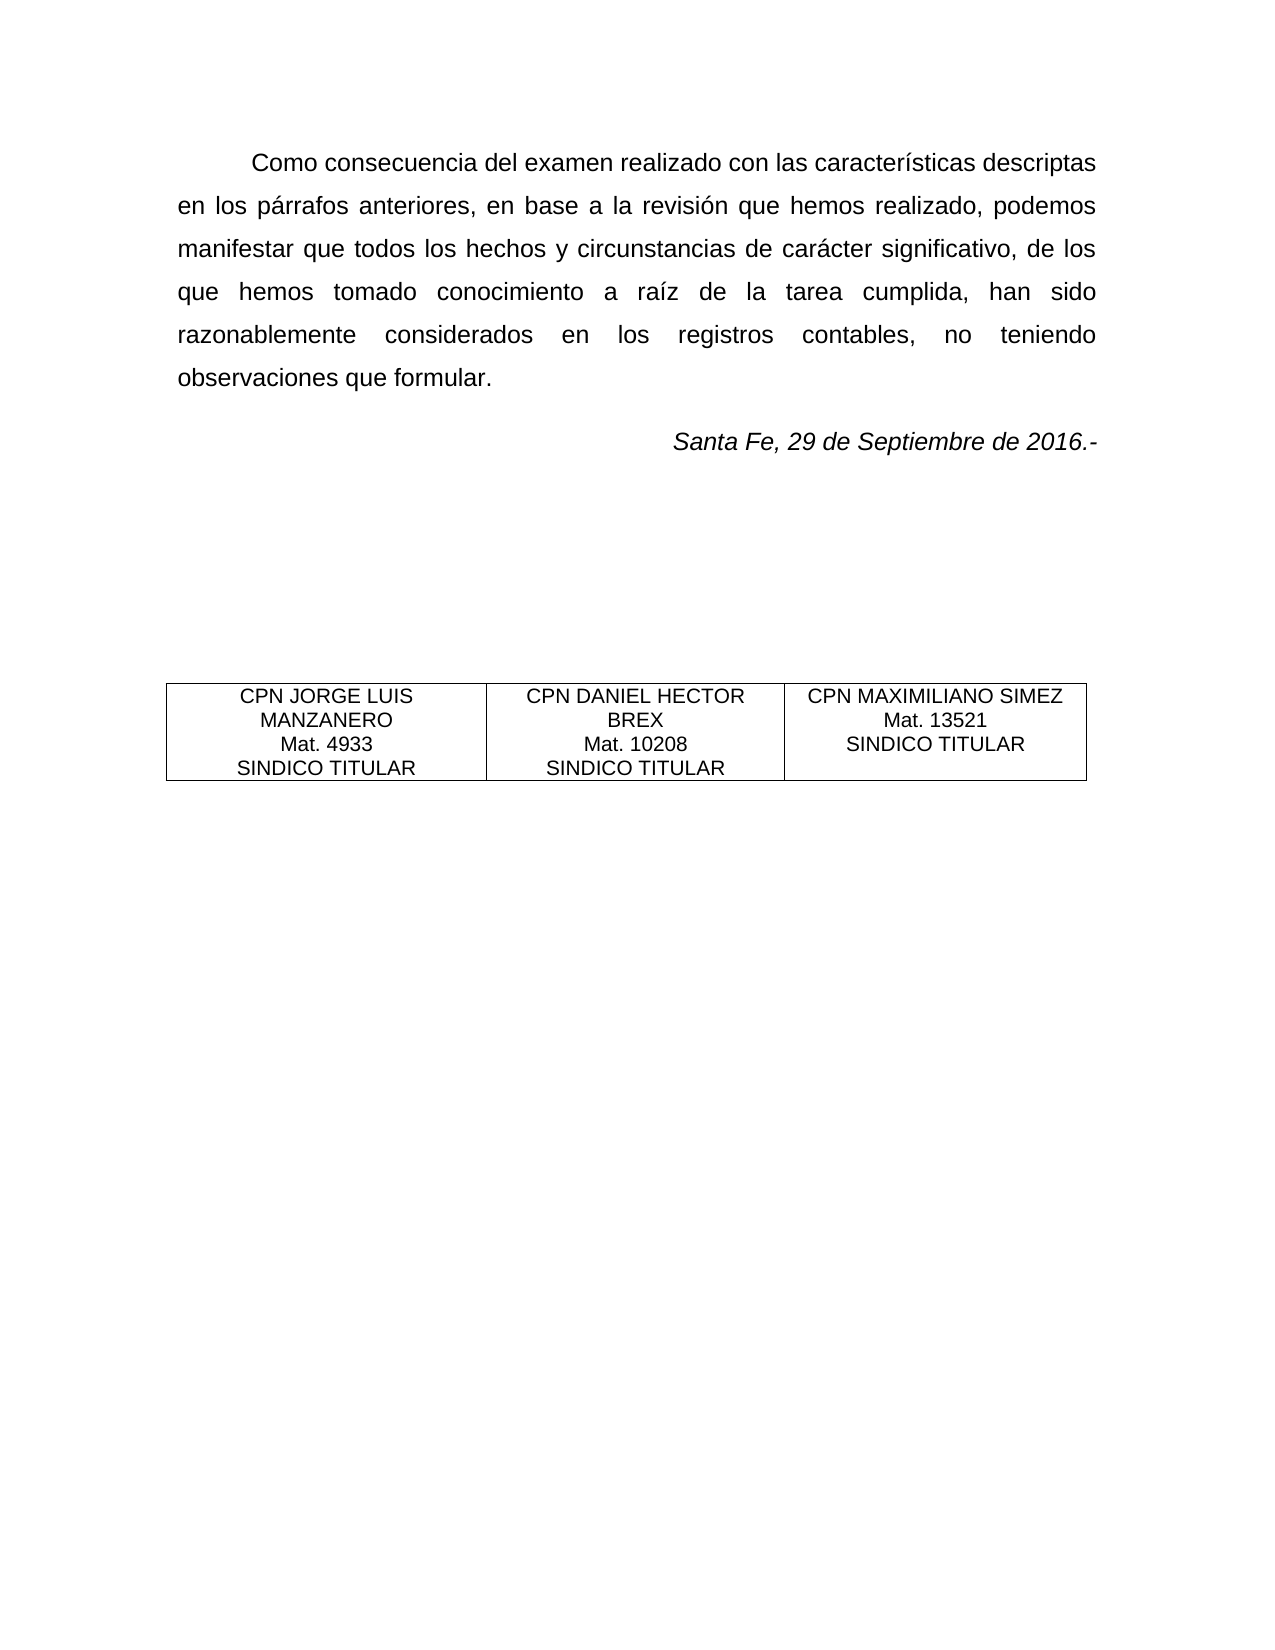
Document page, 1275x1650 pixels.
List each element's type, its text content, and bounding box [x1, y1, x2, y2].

table_header CPN JORGE LUIS MANZANERO Mat. 4933 SINDICO TITULAR [167, 684, 486, 780]
table_header CPN MAXIMILIANO SIMEZ Mat. 13521 SINDICO TITULAR [785, 684, 1086, 780]
table_header CPN DANIEL HECTOR BREX Mat. 10208 SINDICO TITULAR [487, 684, 784, 780]
text Santa Fe, 29 de Septiembre de 2016.- [177, 427, 1098, 456]
text Como consecuencia del examen realizado con las características descriptas en los párrafos anteriores, en base a la revisión que hemos realizado, podemos manifestar que todos los hechos y circunstancias de carácter significativo, de los que hemos tomado conocimiento a raíz de la tarea cumplida, han sido razonablemente considerados en los registros contables, no teniendo observaciones que formular. [177, 148, 1098, 392]
